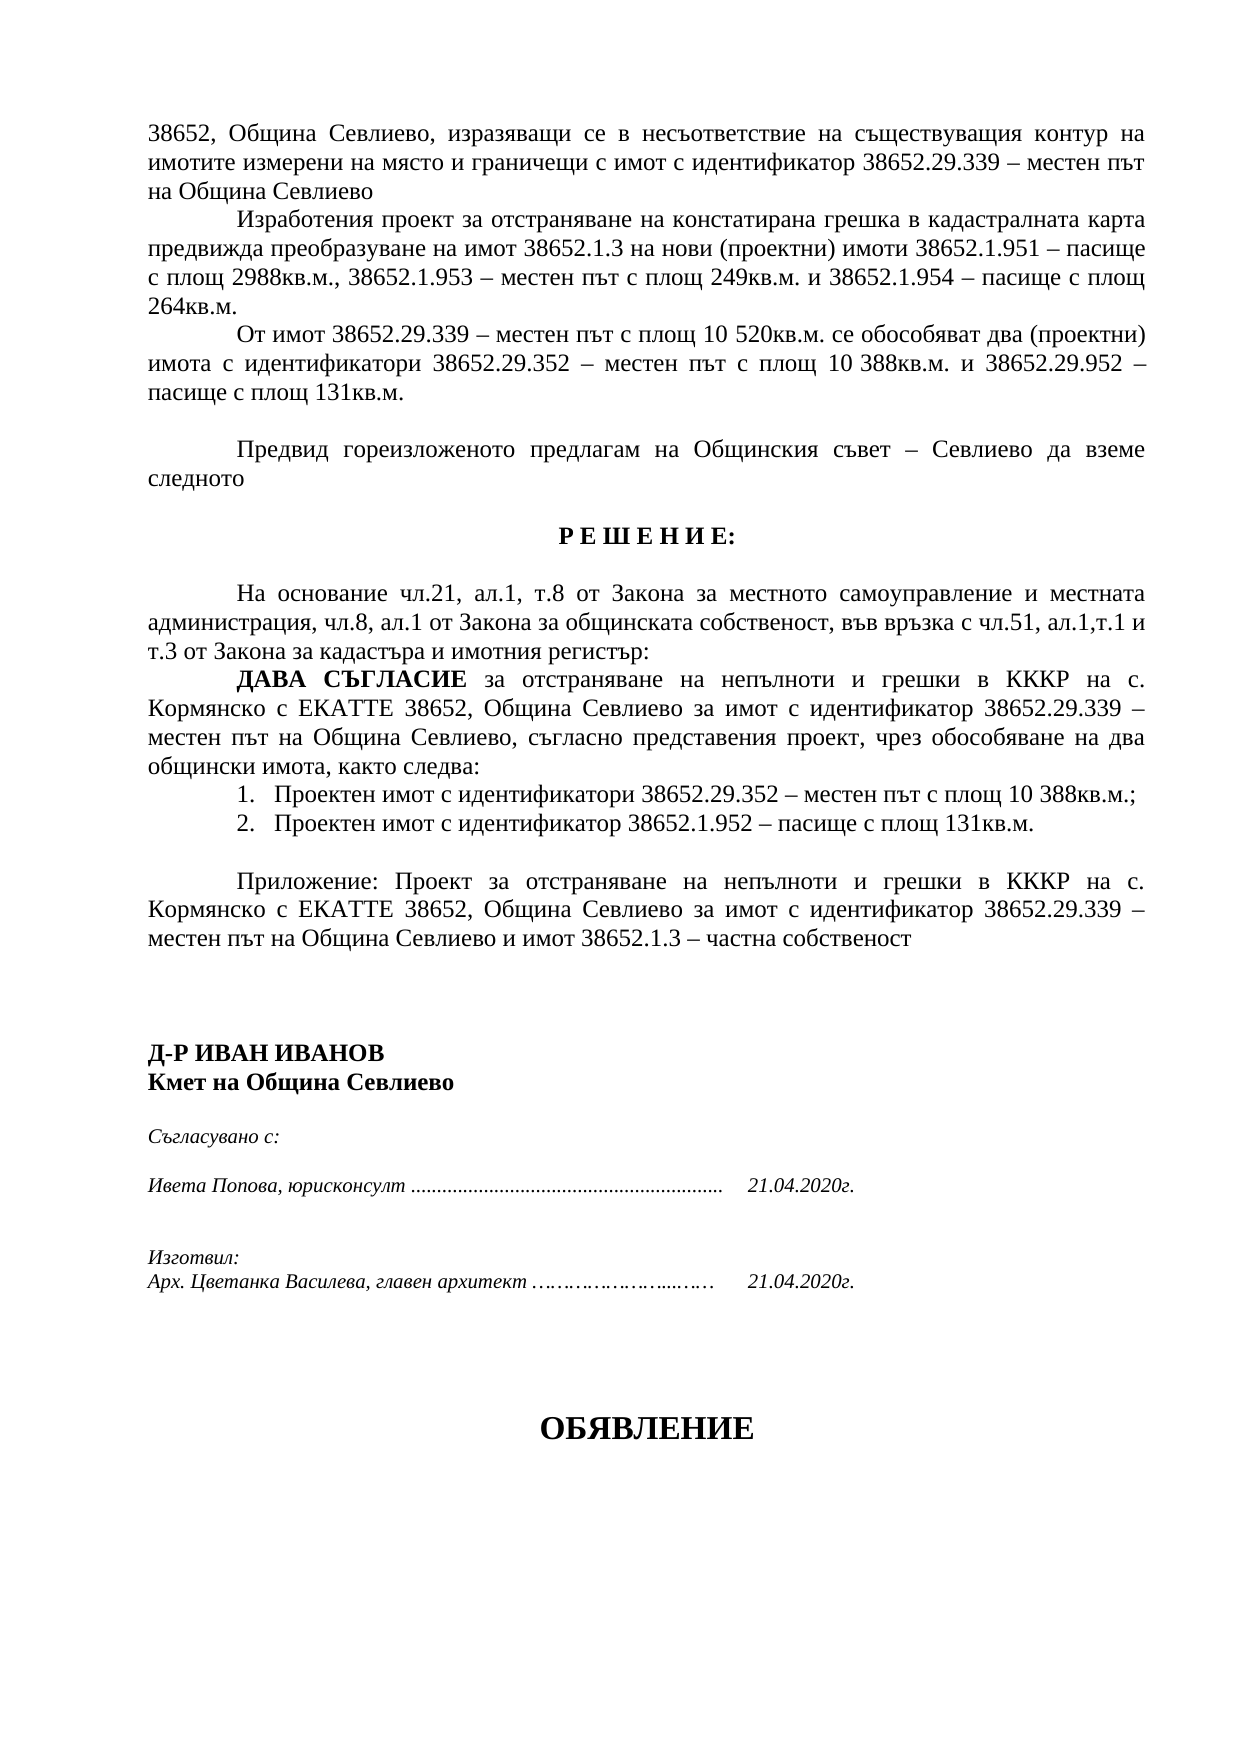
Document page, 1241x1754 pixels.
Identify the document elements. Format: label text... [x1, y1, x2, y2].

text Съгласувано с: [148, 1124, 1146, 1148]
text От имот 38652.29.339 – местен път с площ 10 520кв.м. се обособяват два (проектни) имота с идентификатори 38652.29.352 – местен път с площ 10 388кв.м. и 38652.29.952 – пасище с площ 131кв.м. [148, 319, 1146, 406]
text Арх. Цветанка Василева, главен архитект …………………...…… 21.04.2020г. [148, 1269, 1146, 1293]
list Проектен имот с идентификатор 38652.1.952 – пасище с площ 131кв.м. [236, 808, 1146, 837]
text Изготвил: [148, 1245, 1146, 1269]
text Кмет на Община Севлиево [148, 1067, 1146, 1096]
text Р Е Ш Е Н И Е: [148, 521, 1146, 549]
list Проектен имот с идентификатори 38652.29.352 – местен път с площ 10 388кв.м.; [236, 779, 1146, 808]
text Изработения проект за отстраняване на констатирана грешка в кадастралната карта предвижда преобразуване на имот 38652.1.3 на нови (проектни) имоти 38652.1.951 – пасище с площ 2988кв.м., 38652.1.953 – местен път с площ 249кв.м. и 38652.1.954 – пасище с площ 264кв.м. [148, 204, 1146, 319]
text На основание чл.21, ал.1, т.8 от Закона за местното самоуправление и местната администрация, чл.8, ал.1 от Закона за общинската собственост, във връзка с чл.51, ал.1,т.1 и т.3 от Закона за кадастъра и имотния регистър: [148, 578, 1146, 664]
text ОБЯВЛЕНИЕ [148, 1408, 1146, 1446]
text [148, 118, 1146, 204]
text Приложение: Проект за отстраняване на непълноти и грешки в КККР на с. Кормянско с ЕКАТТЕ 38652, Община Севлиево за имот с идентификатор 38652.29.339 – местен път на Община Севлиево и имот 38652.1.3 – частна собственост [148, 866, 1146, 952]
text Предвид гореизложеното предлагам на Общинския съвет – Севлиево да вземе следното [148, 434, 1146, 492]
text Д-Р ИВАН ИВАНОВ [148, 1038, 1146, 1067]
text ДАВА СЪГЛАСИЕ за отстраняване на непълноти и грешки в КККР на с. Кормянско с ЕКАТТЕ 38652, Община Севлиево за имот с идентификатор 38652.29.339 – местен път на Община Севлиево, съгласно представения проект, чрез обособяване на два общински имота, както следва: [148, 664, 1146, 779]
text Ивета Попова, юрисконсулт ............................................................ 21.04.2020г. [148, 1173, 1146, 1197]
